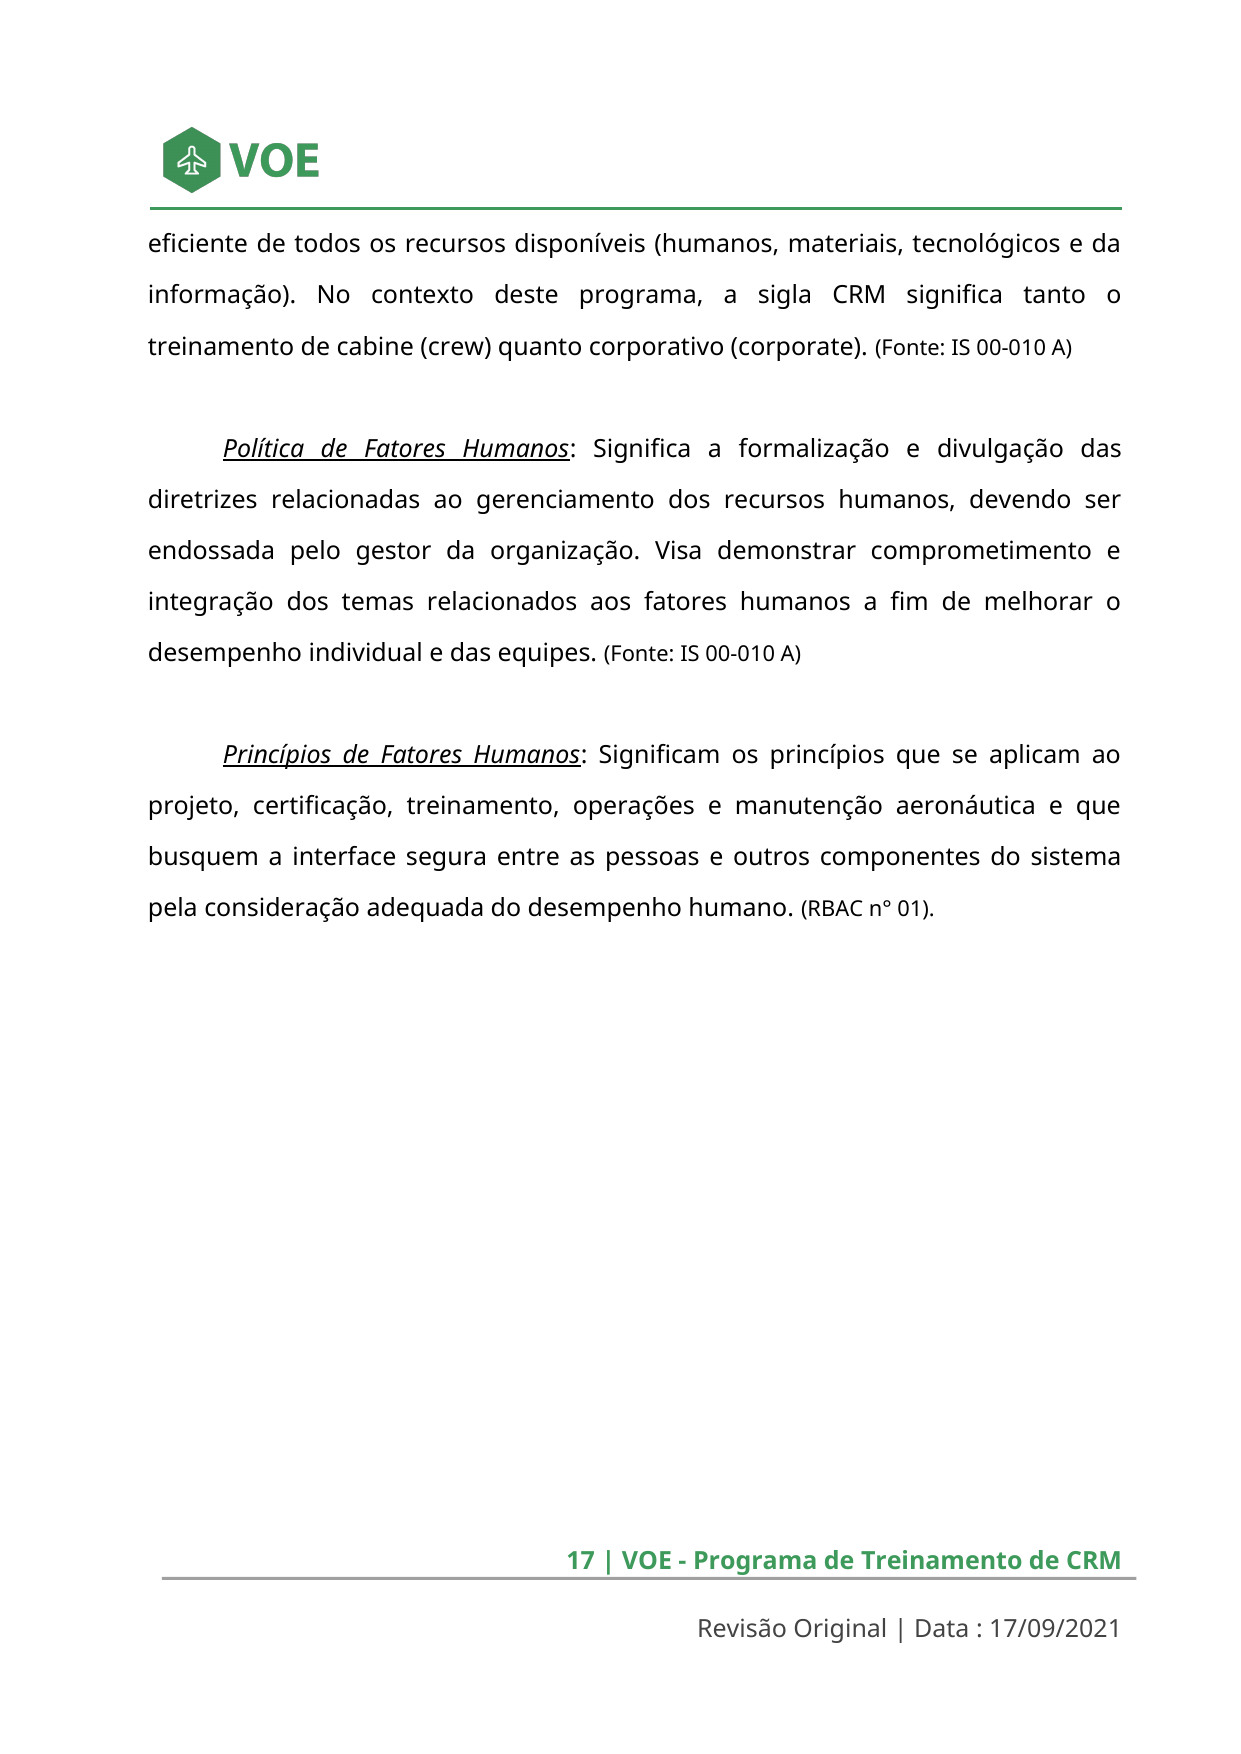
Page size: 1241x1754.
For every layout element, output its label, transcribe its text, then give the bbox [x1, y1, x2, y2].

text Política de Fatores Humanos: Significa a formalização e divulgação das diretrizes relacionadas ao gerenciamento dos recursos humanos, devendo ser endossada pelo gestor da organização. Visa demonstrar comprometimento e integração dos temas relacionados aos fatores humanos a fim de melhorar o desempenho individual e das equipes. (Fonte: IS 00-010 A) [148, 430, 1122, 668]
text Princípios de Fatores Humanos: Significam os princípios que se aplicam ao projeto, certificação, treinamento, operações e manutenção aeronáutica e que busquem a interface segura entre as pessoas e outros componentes do sistema pela consideração adequada do desempenho humano. (RBAC n° 01). [148, 737, 1122, 924]
picture [159, 121, 324, 197]
